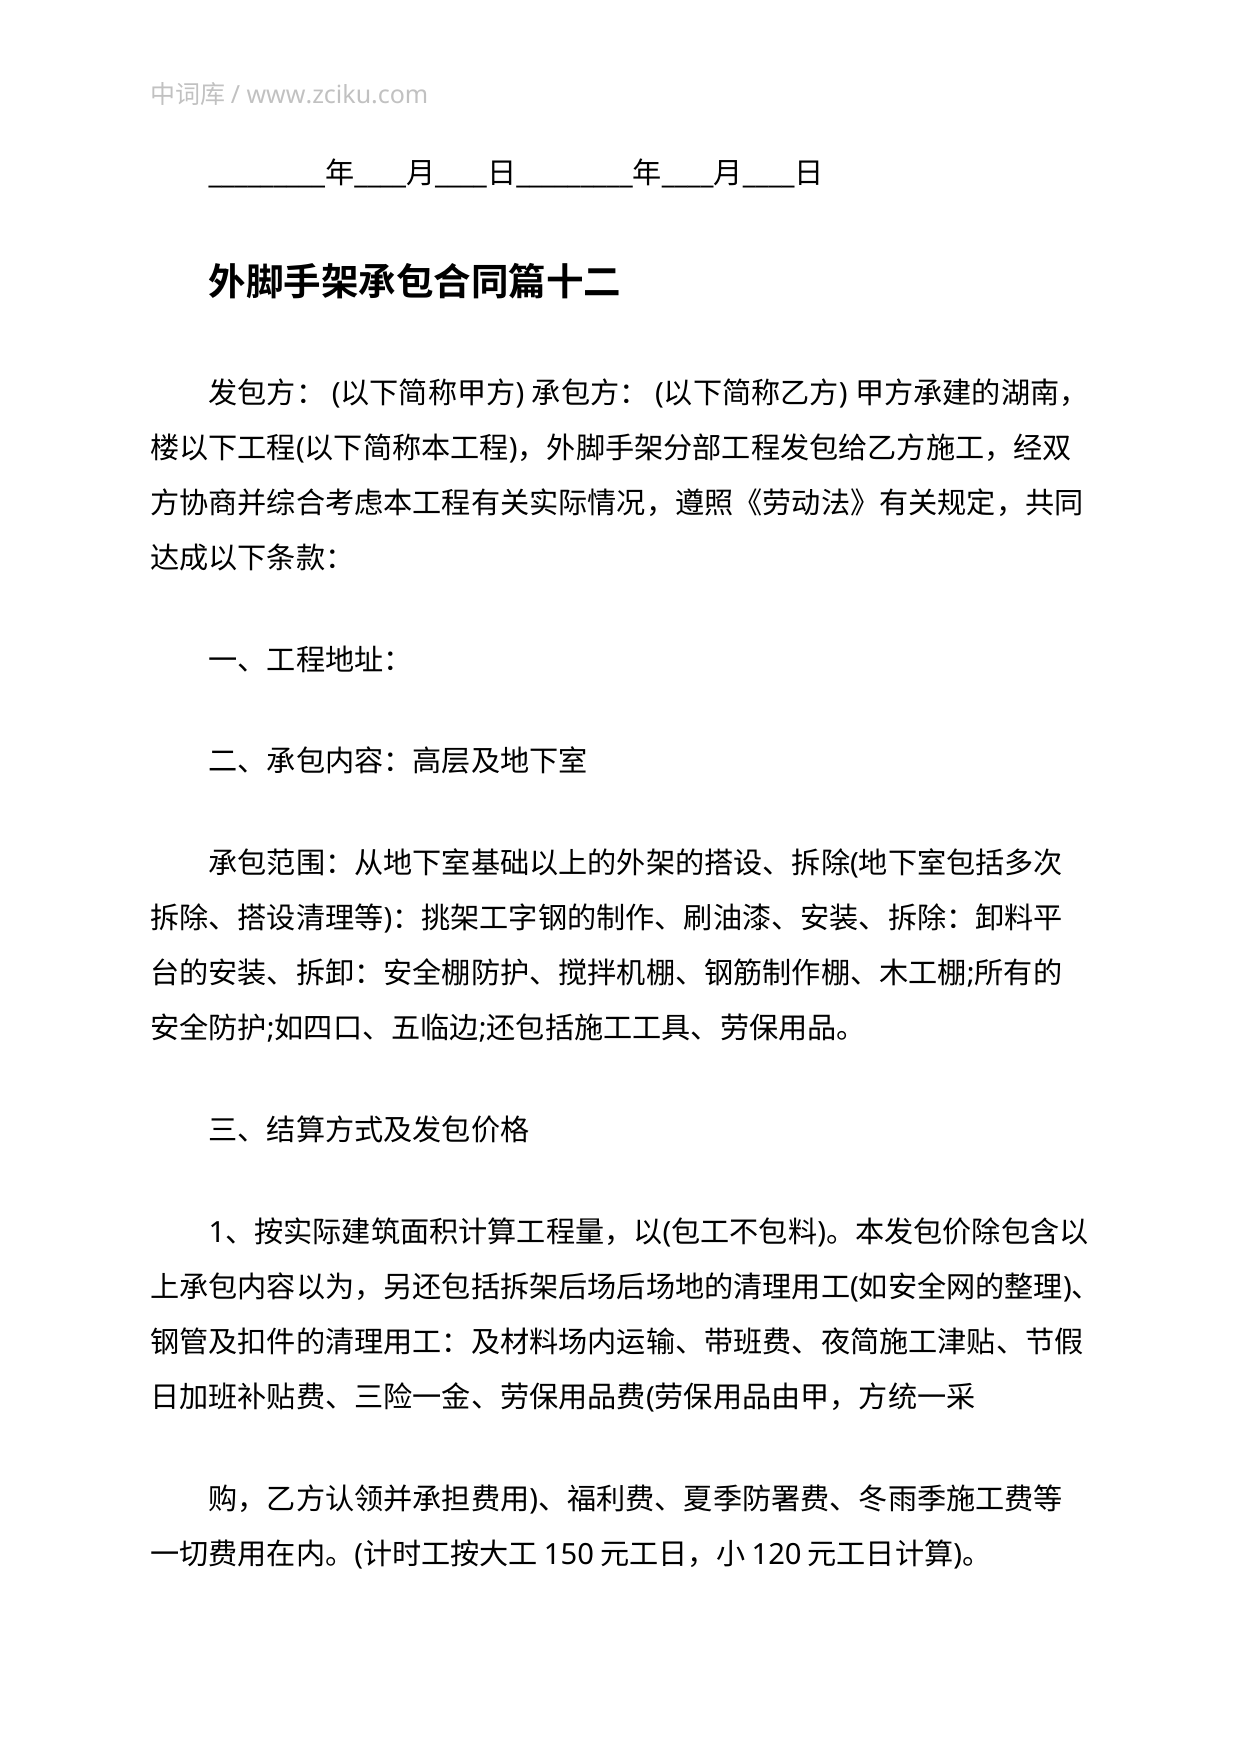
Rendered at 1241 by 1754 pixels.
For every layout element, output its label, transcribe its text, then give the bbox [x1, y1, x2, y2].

text 外脚手架承包合同篇十二 [150, 252, 1090, 306]
text 一、工程地址： [150, 636, 1090, 678]
text _________年____月____日_________年____月____日 [150, 150, 1090, 192]
text 发包方： (以下简称甲方) 承包方： (以下简称乙方) 甲方承建的湖南，楼以下工程(以下简称本工程)，外脚手架分部工程发包给乙方施工，经双方协商并综合考虑本工程有关实际情况，遵照《劳动法》有关规定，共同达成以下条款： [150, 369, 1090, 577]
text 二、承包内容：高层及地下室 [150, 738, 1090, 780]
text 承包范围：从地下室基础以上的外架的搭设、拆除(地下室包括多次拆除、搭设清理等)：挑架工字钢的制作、刷油漆、安装、拆除：卸料平台的安装、拆卸：安全棚防护、搅拌机棚、钢筋制作棚、木工棚;所有的安全防护;如四口、五临边;还包括施工工具、劳保用品。 [150, 839, 1090, 1047]
text 1、按实际建筑面积计算工程量，以(包工不包料)。本发包价除包含以上承包内容以为，另还包括拆架后场后场地的清理用工(如安全网的整理)、钢管及扣件的清理用工：及材料场内运输、带班费、夜简施工津贴、节假日加班补贴费、三险一金、劳保用品费(劳保用品由甲，方统一采 [150, 1208, 1090, 1416]
text 三、结算方式及发包价格 [150, 1107, 1090, 1149]
text 购，乙方认领并承担费用)、福利费、夏季防署费、冬雨季施工费等一切费用在内。(计时工按大工150元工日，小120元工日计算)。 [150, 1475, 1090, 1573]
